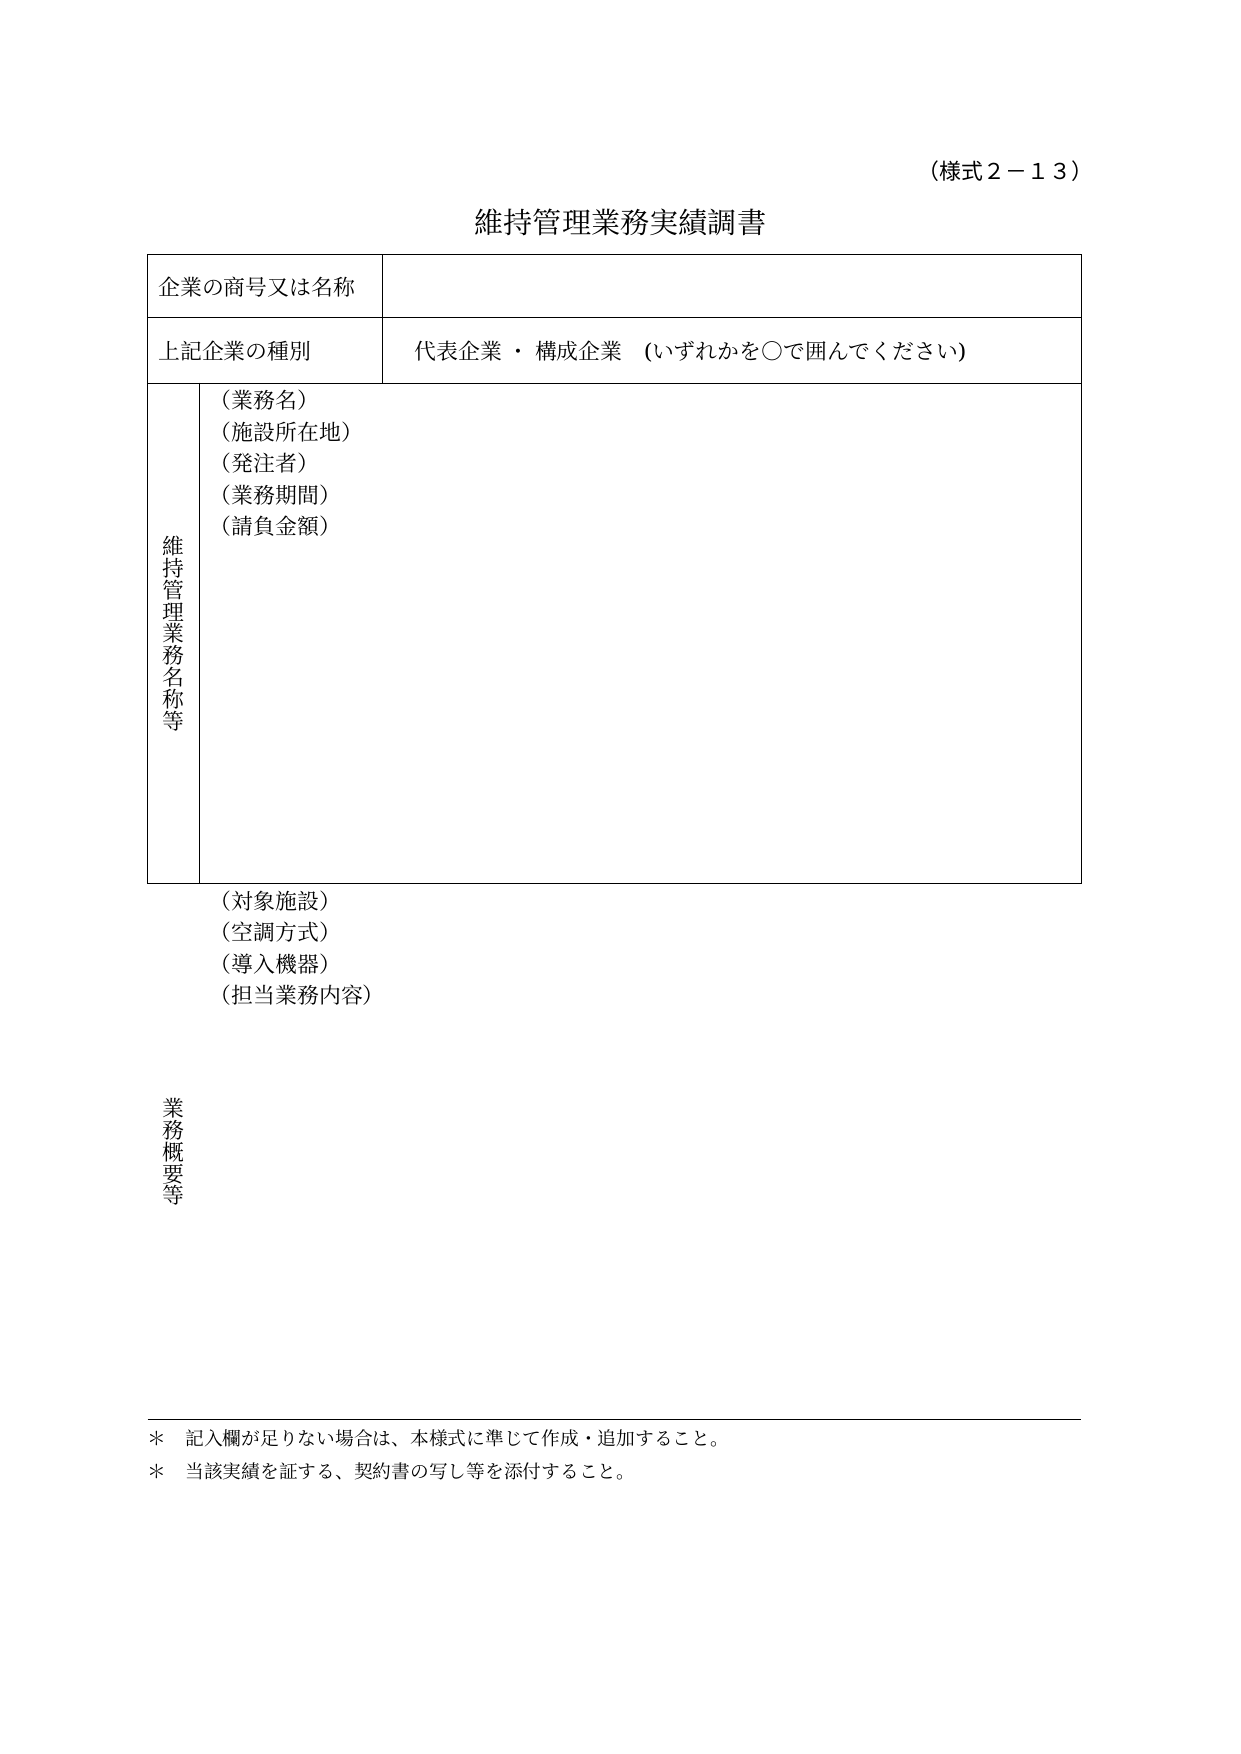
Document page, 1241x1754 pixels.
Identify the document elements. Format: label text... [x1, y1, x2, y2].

table_cell 代表企業 ・ 構成企業 (いずれかを○で囲んでください) [383, 318, 1081, 383]
table_cell 業務概要等 [148, 884, 199, 1419]
table_cell （対象施設） （空調方式） （導入機器） （担当業務内容） [199, 884, 1081, 1419]
table_cell 維持管理業務名称等 [148, 384, 199, 883]
table_cell 上記企業の種別 [148, 318, 382, 383]
table_cell （業務名） （施設所在地） （発注者） （業務期間） （請負金額） [200, 384, 1081, 883]
table_header 企業の商号又は名称 [148, 255, 382, 317]
text 維持管理業務実績調書 [148, 187, 1092, 254]
text （様式２－１３） [148, 153, 1092, 187]
text ＊ 記入欄が足りない場合は、本様式に準じて作成・追加すること。 [148, 1420, 1092, 1454]
text ＊ 当該実績を証する、契約書の写し等を添付すること。 [148, 1454, 1092, 1488]
table_header [383, 255, 1081, 317]
